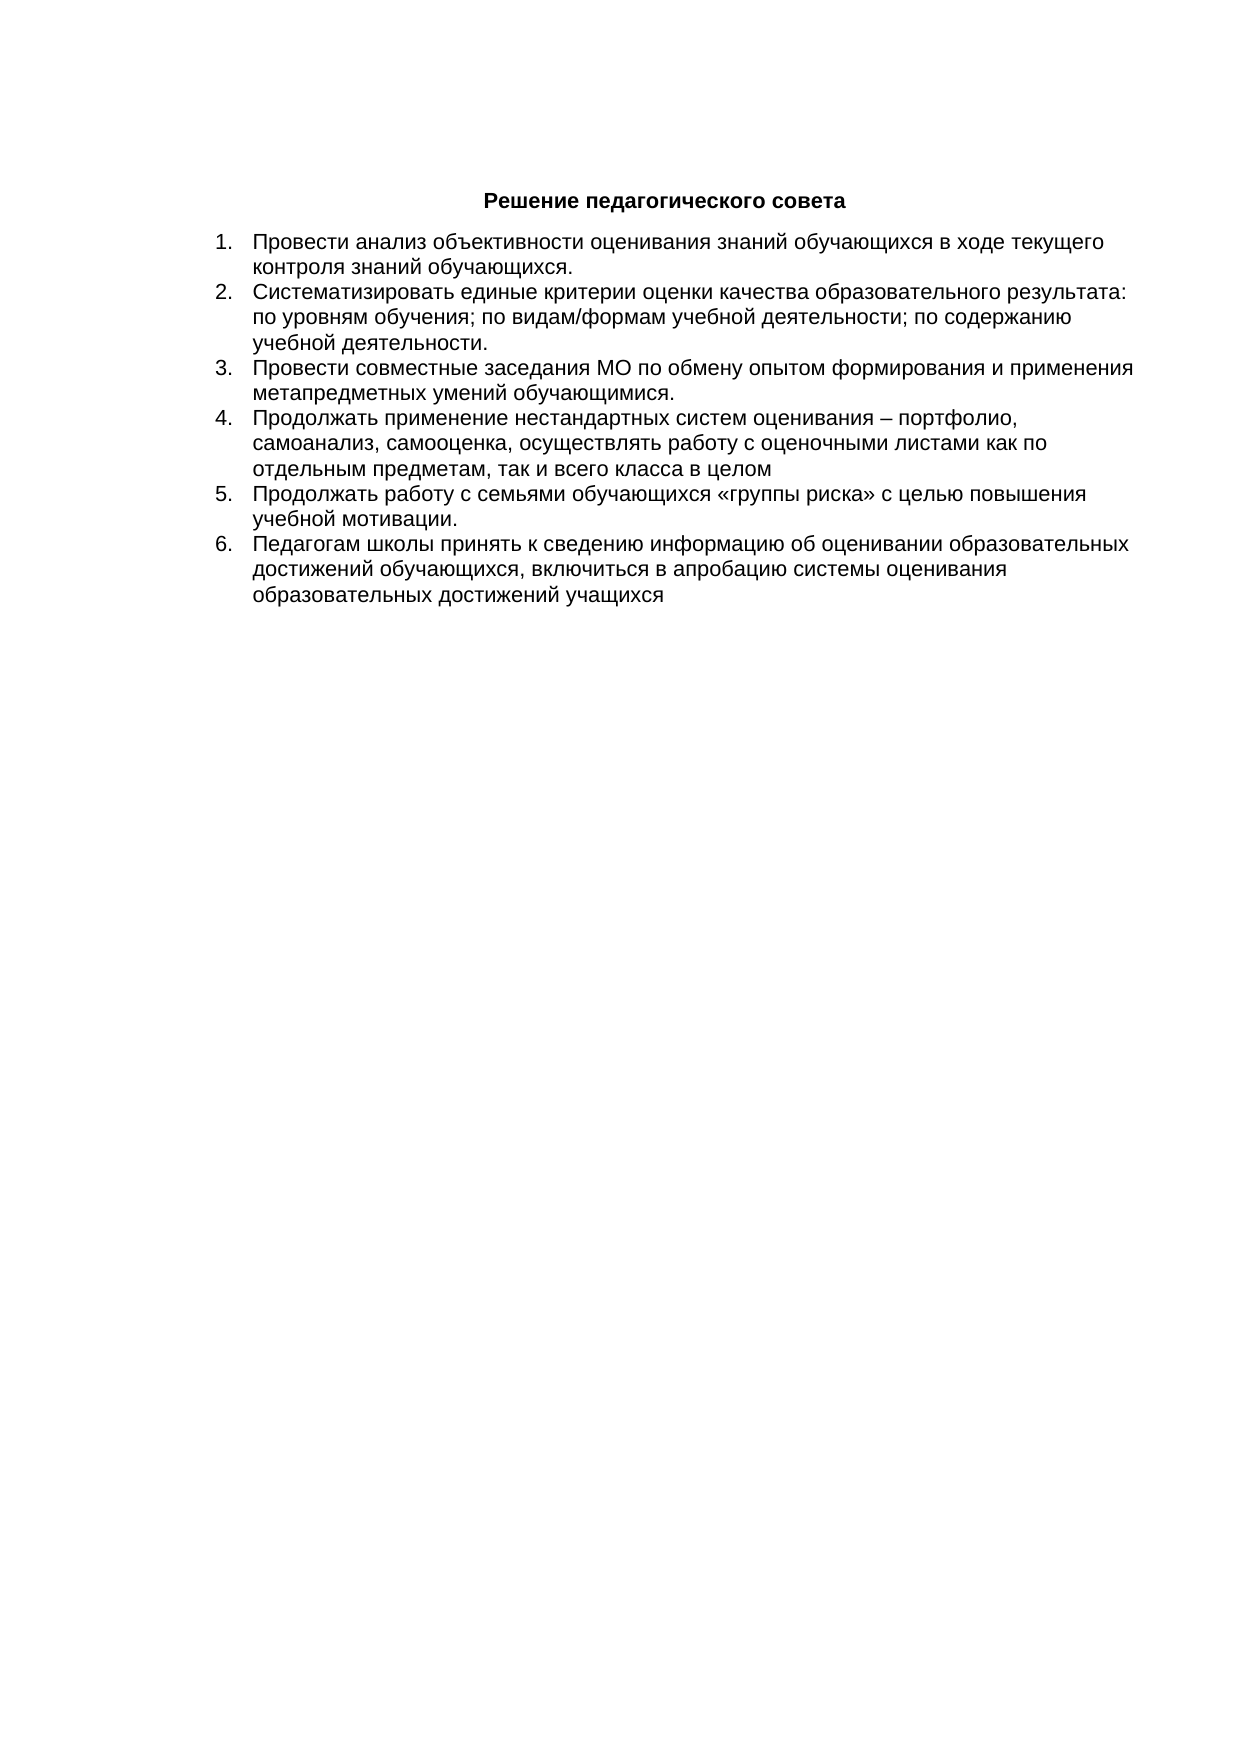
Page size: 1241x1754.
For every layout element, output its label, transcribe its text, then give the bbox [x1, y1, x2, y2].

list Систематизировать единые критерии оценки качества образовательного результата: по уровням обучения; по видам/формам учебной деятельности; по содержанию учебной деятельности. [215, 279, 1152, 354]
text Решение педагогического совета [177, 188, 1152, 213]
list Провести анализ объективности оценивания знаний обучающихся в ходе текущего контроля знаний обучающихся. [215, 228, 1152, 279]
list Продолжать применение нестандартных систем оценивания – портфолио, самоанализ, самооценка, осуществлять работу с оценочными листами как по отдельным предметам, так и всего класса в целом [215, 405, 1152, 481]
list Провести совместные заседания МО по обмену опытом формирования и применения метапредметных умений обучающимися. [215, 354, 1152, 405]
list Продолжать работу с семьями обучающихся «группы риска» с целью повышения учебной мотивации. [215, 481, 1152, 531]
list Педагогам школы принять к сведению информацию об оценивании образовательных достижений обучающихся, включиться в апробацию системы оценивания образовательных достижений учащихся [215, 531, 1152, 607]
